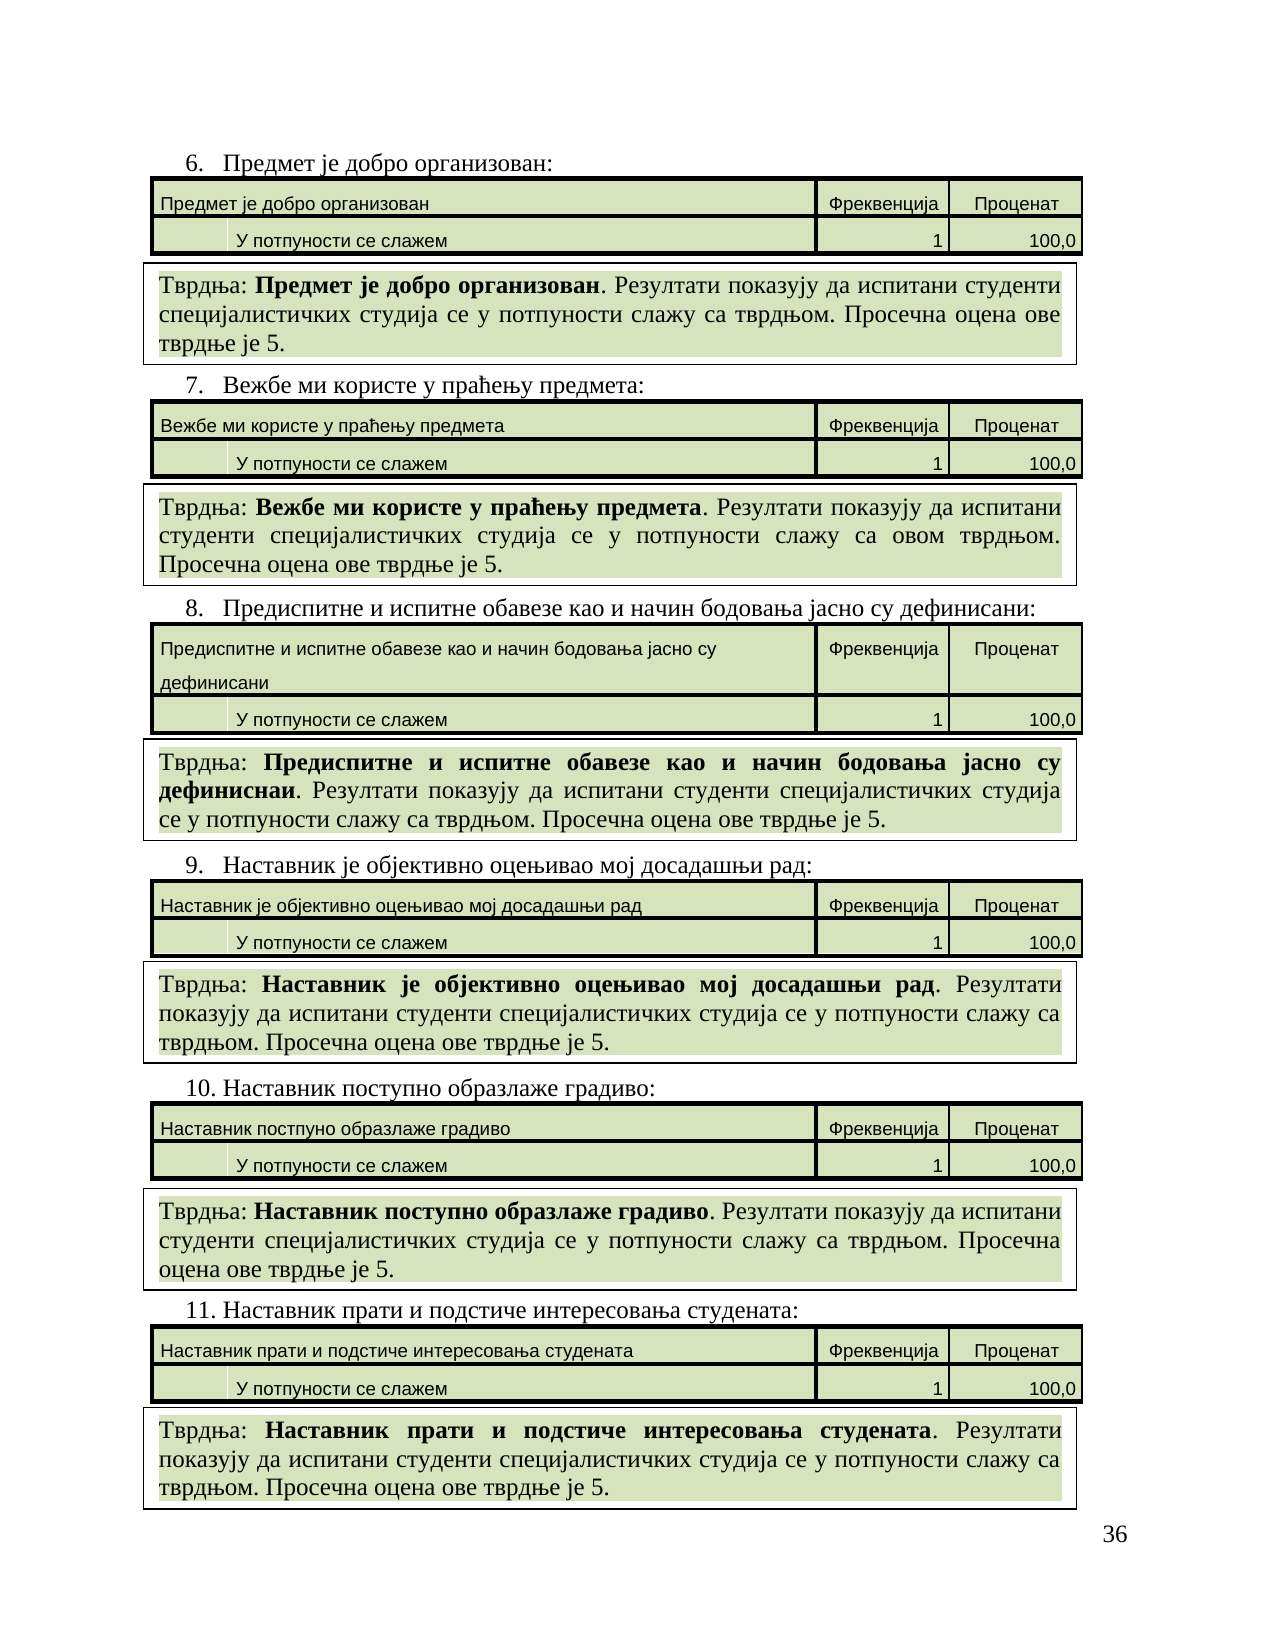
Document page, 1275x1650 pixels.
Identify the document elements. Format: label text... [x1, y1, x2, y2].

table_header Фреквенција [818, 626, 948, 693]
table_cell У потпуности се слажем [228, 1366, 814, 1399]
table_header Наставник прати и подстиче интересовања студената [154, 1329, 814, 1362]
table_cell 1 [818, 1143, 948, 1176]
table_header Наставник постпуно образлаже градиво [154, 1106, 814, 1139]
table_header Фреквенција [818, 181, 948, 214]
list Предмет је добро организован: [185, 148, 1127, 176]
table_cell У потпуности се слажем [228, 920, 814, 953]
table_cell 1 [818, 1366, 948, 1399]
table_header Фреквенција [818, 404, 948, 437]
table_header Проценат [950, 404, 1081, 437]
table_header Вежбе ми користе у праћењу предмета [154, 404, 814, 437]
table_cell [154, 1366, 227, 1399]
table_cell [154, 218, 227, 251]
table_cell 100,0 [950, 218, 1081, 251]
list Предиспитне и испитне обавезе као и начин бодовања јасно су дефинисани: [185, 593, 1127, 622]
table_cell [154, 697, 227, 731]
table_cell [154, 1143, 227, 1176]
table_cell У потпуности се слажем [228, 697, 814, 731]
table_header Фреквенција [818, 1329, 948, 1362]
table_cell У потпуности се слажем [228, 218, 814, 251]
table_header Проценат [950, 181, 1081, 214]
table_header Наставник је објективно оцењивао мој досадашњи рад [154, 883, 814, 916]
table_header Проценат [950, 1329, 1081, 1362]
table_header Фреквенција [818, 883, 948, 916]
list Наставник прати и подстиче интересовања студената: [185, 1296, 1127, 1324]
table_cell 100,0 [950, 697, 1081, 731]
table_cell 100,0 [950, 1143, 1081, 1176]
table_cell 100,0 [950, 920, 1081, 953]
list Наставник поступно образлаже градиво: [185, 1073, 1127, 1101]
list Вежбе ми користе у праћењу предмета: [185, 371, 1127, 399]
table_header Фреквенција [818, 1106, 948, 1139]
table_cell 1 [818, 218, 948, 251]
table_header Предмет је добро организован [154, 181, 814, 214]
table_header Проценат [950, 626, 1081, 693]
table_cell У потпуности се слажем [228, 1143, 814, 1176]
list Наставник је објективно оцењивао мој досадашњи рад: [185, 850, 1127, 878]
table_cell У потпуности се слажем [228, 441, 814, 474]
table_cell [154, 920, 227, 953]
table_cell [154, 441, 227, 474]
table_cell 100,0 [950, 441, 1081, 474]
table_cell 100,0 [950, 1366, 1081, 1399]
table_header Проценат [950, 1106, 1081, 1139]
table_header Предиспитне и испитне обавезе као и начин бодовања јасно су дефинисани [154, 626, 814, 693]
table_header Проценат [950, 883, 1081, 916]
table_cell 1 [818, 441, 948, 474]
table_cell 1 [818, 697, 948, 731]
table_cell 1 [818, 920, 948, 953]
